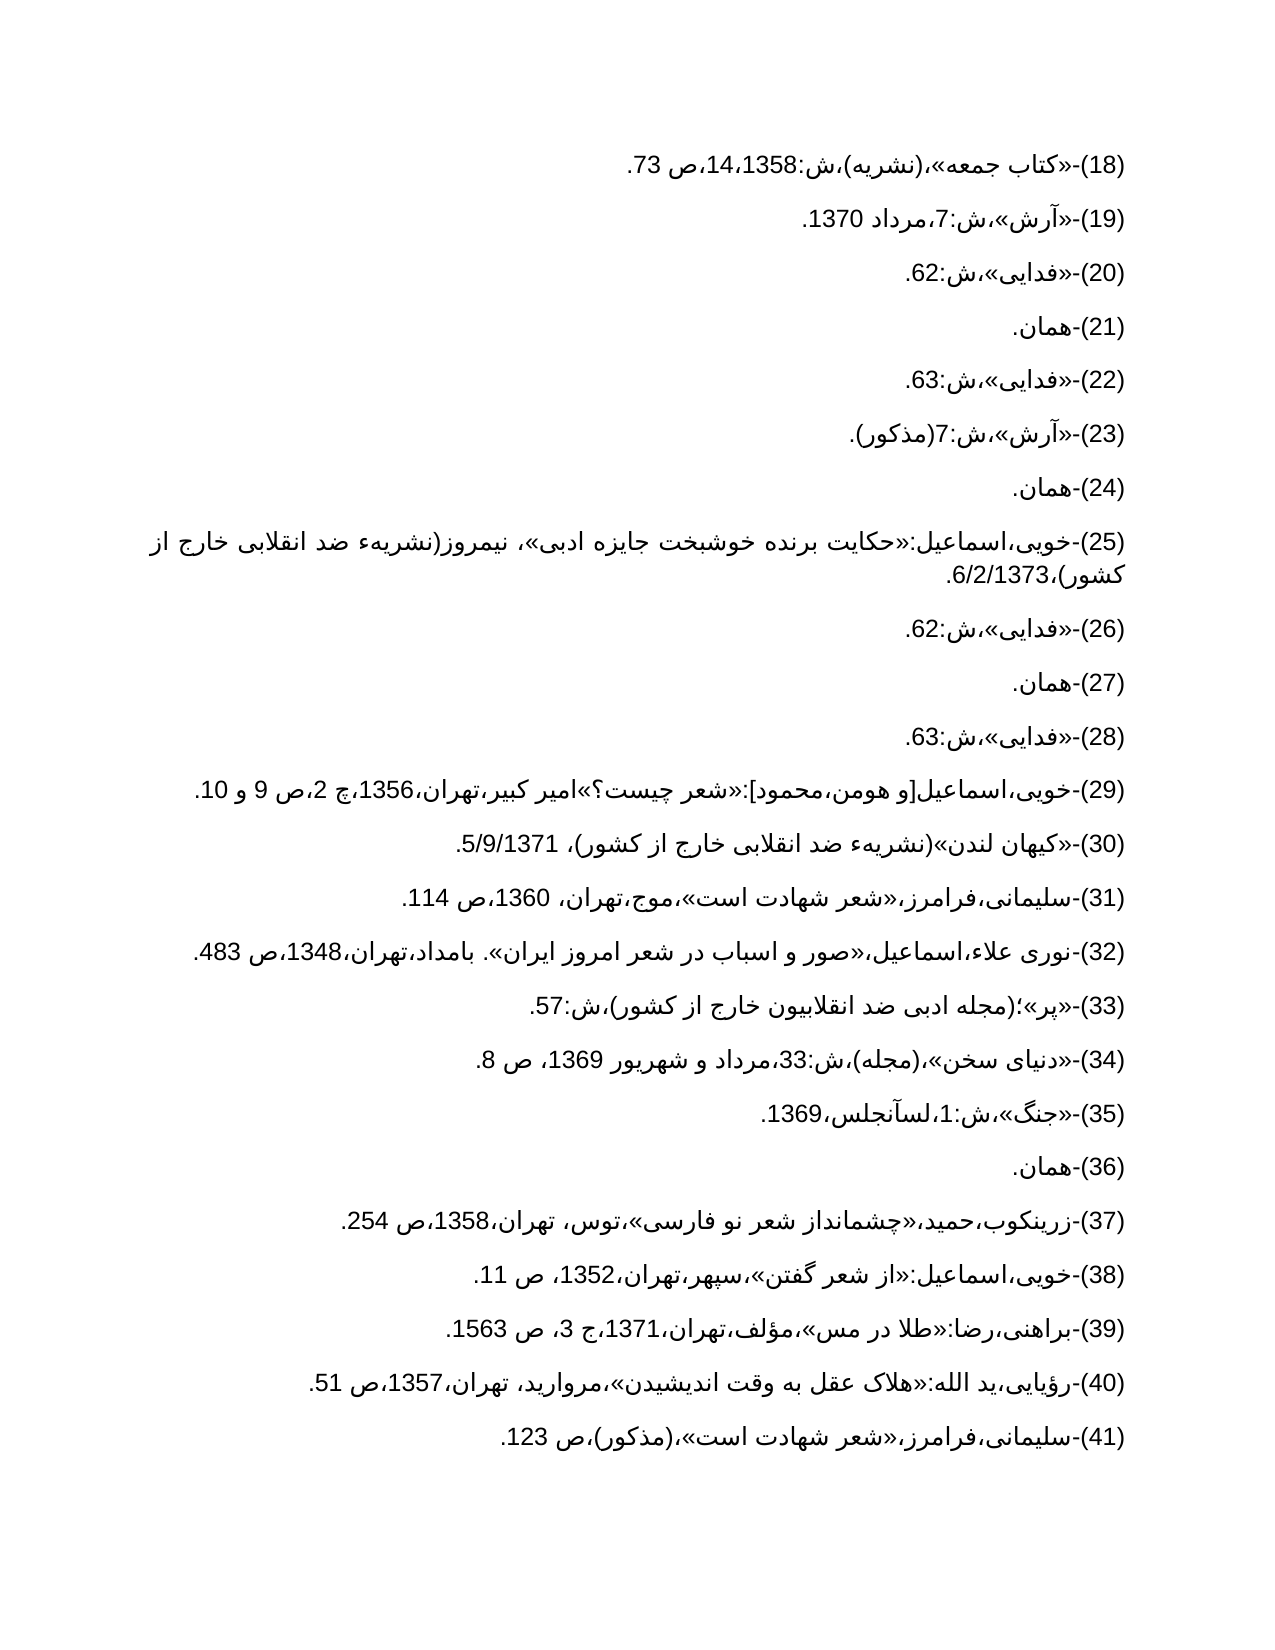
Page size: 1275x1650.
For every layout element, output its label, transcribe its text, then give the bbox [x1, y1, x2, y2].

text (34)-«دنیای سخن»،(مجله)،ش:33،مرداد و شهریور 1369، ص 8. [150, 1045, 1125, 1073]
text (26)-«فدایی»،ش:62. [150, 614, 1125, 643]
text (27)-همان. [150, 668, 1125, 696]
text (28)-«فدایی»،ش:63. [150, 722, 1125, 750]
text (24)-همان. [150, 473, 1125, 502]
text (18)-«کتاب جمعه»،(نشریه)،ش:14،1358،ص 73. [150, 150, 1125, 179]
text (31)-سلیمانی،فرامرز،«شعر شهادت است»،موج،تهران، 1360،ص 114. [150, 883, 1125, 912]
text (36)-همان. [150, 1152, 1125, 1181]
text (40)-رؤیایی،ید الله:«هلاک عقل به وقت اندیشیدن»،مروارید، تهران،1357،ص 51. [150, 1368, 1125, 1397]
text (37)-زرین‏کوب،حمید،«چشم‏انداز شعر نو فارسی»،توس، تهران،1358،ص 254. [150, 1206, 1125, 1235]
text (39)-براهنی،رضا:«طلا در مس»،مؤلف،تهران،1371،ج 3، ص 1563. [150, 1314, 1125, 1343]
text (38)-خویی،اسماعیل:«از شعر گفتن»،سپهر،تهران،1352، ص 11. [150, 1260, 1125, 1289]
text (23)-«آرش»،ش:7(مذکور). [150, 419, 1125, 448]
text (41)-سلیمانی،فرامرز،«شعر شهادت است»،(مذکور)،ص 123. [150, 1422, 1125, 1450]
text (35)-«جنگ»،ش:1،لس‏آنجلس،1369. [150, 1098, 1125, 1127]
text (30)-«کیهان لندن»(نشریهء ضد انقلابی خارج از کشور)، 5/9/1371. [150, 829, 1125, 858]
text (25)-خویی،اسماعیل:«حکایت برنده خوشبخت جایزه ادبی»، نیمروز(نشریهء ضد انقلابی خارج از کشور)،6/2/1373. [150, 527, 1125, 589]
text (21)-همان. [150, 312, 1125, 340]
text (32)-نوری علاء،اسماعیل،«صور و اسباب در شعر امروز ایران». بامداد،تهران،1348،ص 483. [150, 937, 1125, 966]
text (20)-«فدایی»،ش:62. [150, 258, 1125, 286]
text (22)-«فدایی»،ش:63. [150, 365, 1125, 394]
text (33)-«پر»؛(مجله ادبی ضد انقلابیون خارج از کشور)،ش:57. [150, 991, 1125, 1019]
text (29)-خویی،اسماعیل‏[و هومن،محمود]:«شعر چیست؟»امیر کبیر،تهران،1356،چ 2،ص 9 و 10. [150, 775, 1125, 804]
text (19)-«آرش»،ش:7،مرداد 1370. [150, 204, 1125, 233]
